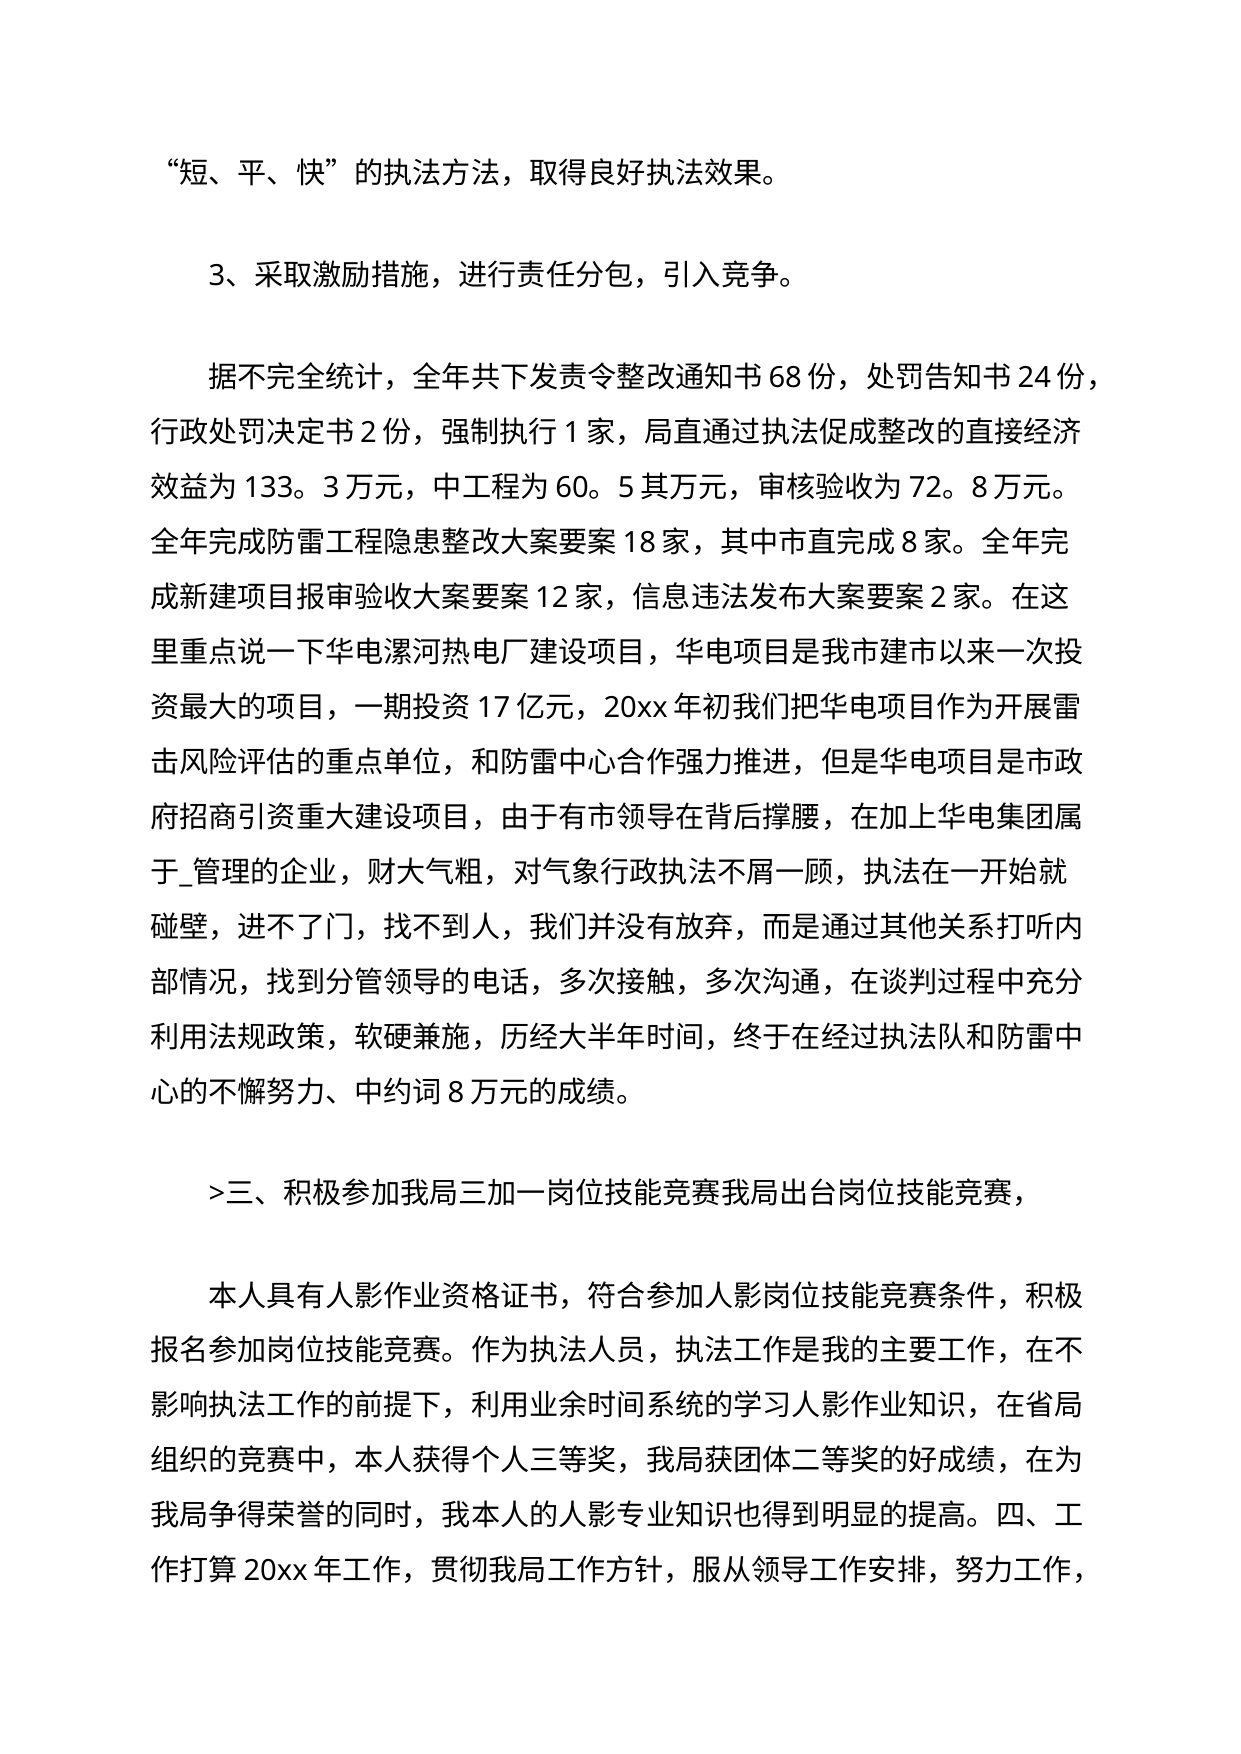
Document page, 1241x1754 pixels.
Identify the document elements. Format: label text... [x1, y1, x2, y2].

text 3、采取激励措施，进行责任分包，引入竞争。 [150, 252, 1090, 294]
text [150, 150, 1090, 192]
text >三、积极参加我局三加一岗位技能竞赛我局出台岗位技能竞赛， [150, 1170, 1090, 1212]
text 据不完全统计，全年共下发责令整改通知书68份，处罚告知书24份，行政处罚决定书2份，强制执行1家，局直通过执法促成整改的直接经济效益为133。3万元，中工程为60。5其万元，审核验收为72。8万元。全年完成防雷工程隐患整改大案要案18家，其中市直完成8家。全年完成新建项目报审验收大案要案12家，信息违法发布大案要案2家。在这里重点说一下华电漯河热电厂建设项目，华电项目是我市建市以来一次投资最大的项目，一期投资17亿元，20xx年初我们把华电项目作为开展雷击风险评估的重点单位，和防雷中心合作强力推进，但是华电项目是市政府招商引资重大建设项目，由于有市领导在背后撑腰，在加上华电集团属于_管理的企业，财大气粗，对气象行政执法不屑一顾，执法在一开始就碰壁，进不了门，找不到人，我们并没有放弃，而是通过其他关系打听内部情况，找到分管领导的电话，多次接触，多次沟通，在谈判过程中充分利用法规政策，软硬兼施，历经大半年时间，终于在经过执法队和防雷中心的不懈努力、中约词8万元的成绩。 [150, 354, 1090, 1111]
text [150, 1272, 1090, 1589]
